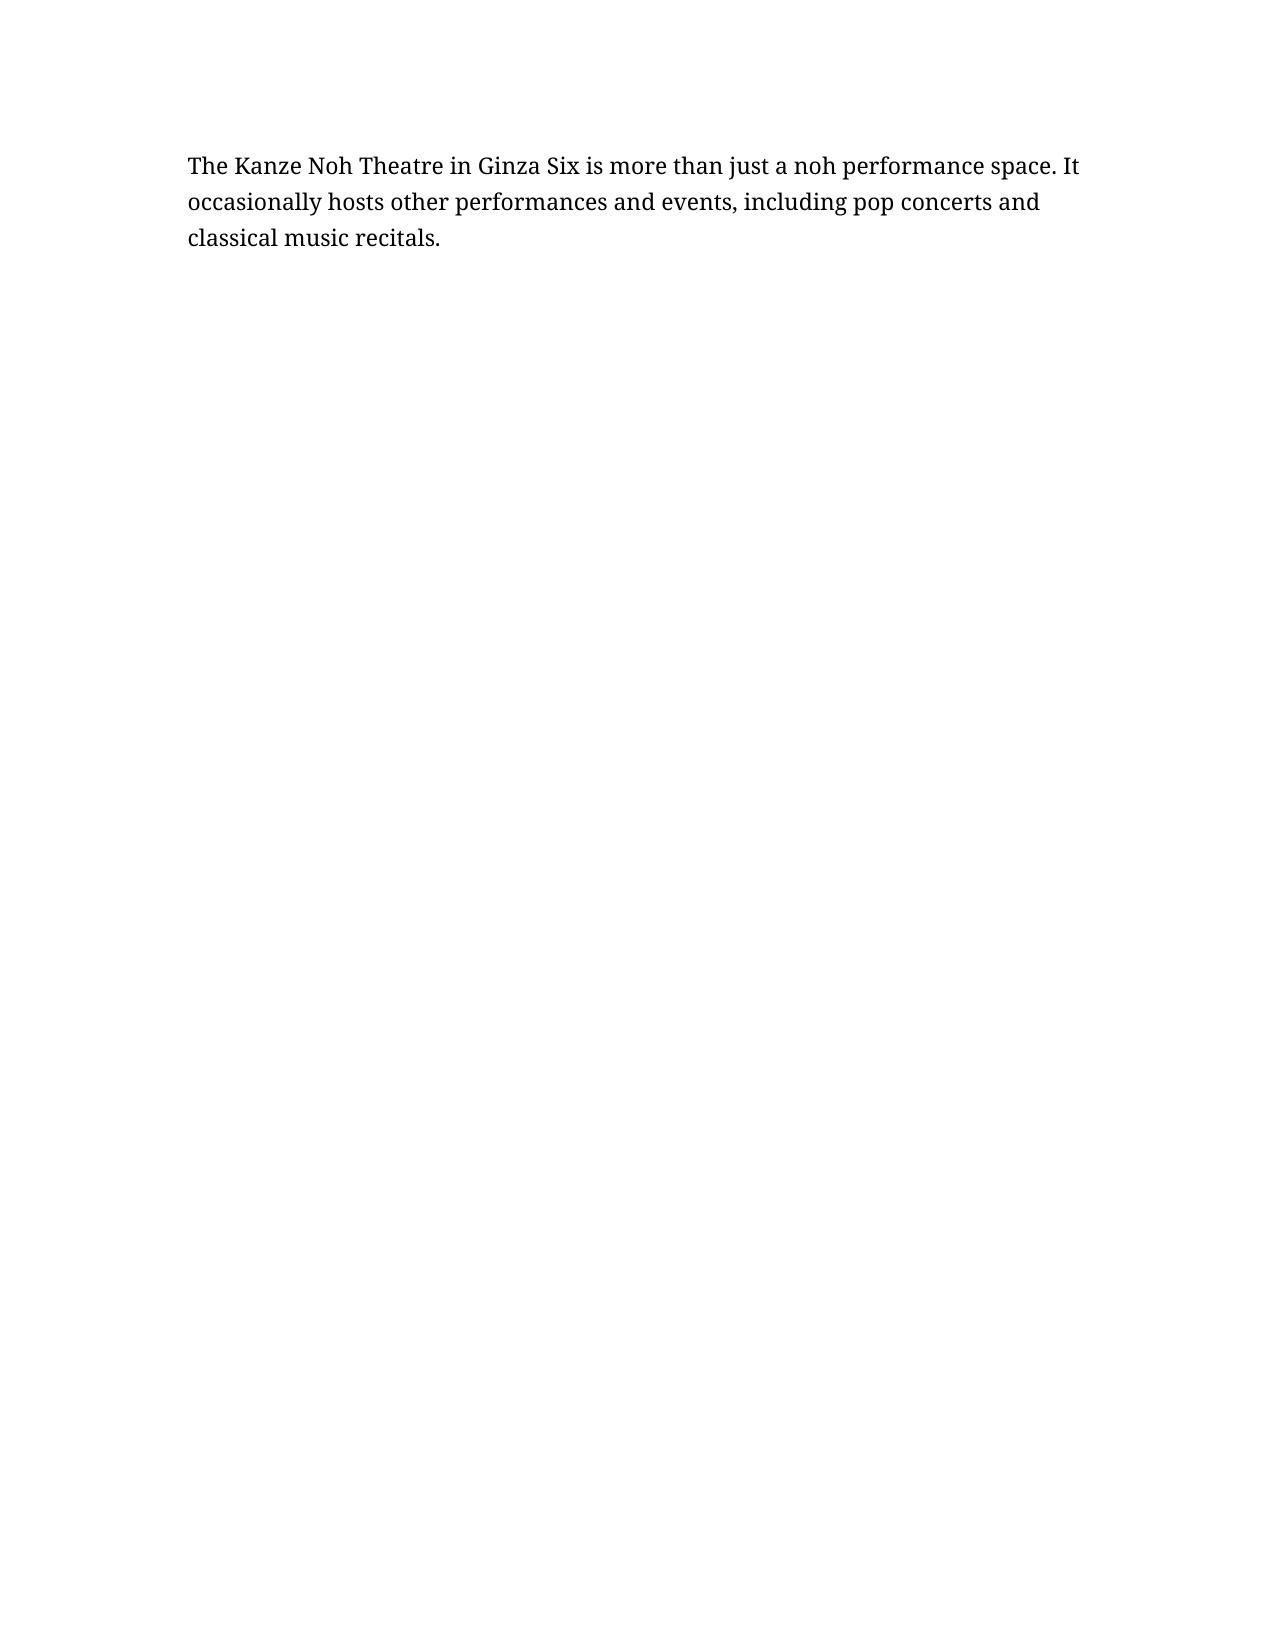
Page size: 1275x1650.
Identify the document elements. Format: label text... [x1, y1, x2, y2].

text The Kanze Noh Theatre in Ginza Six is more than just a noh performance space. It occasionally hosts other performances and events, including pop concerts and classical music recitals. [187, 150, 1087, 253]
